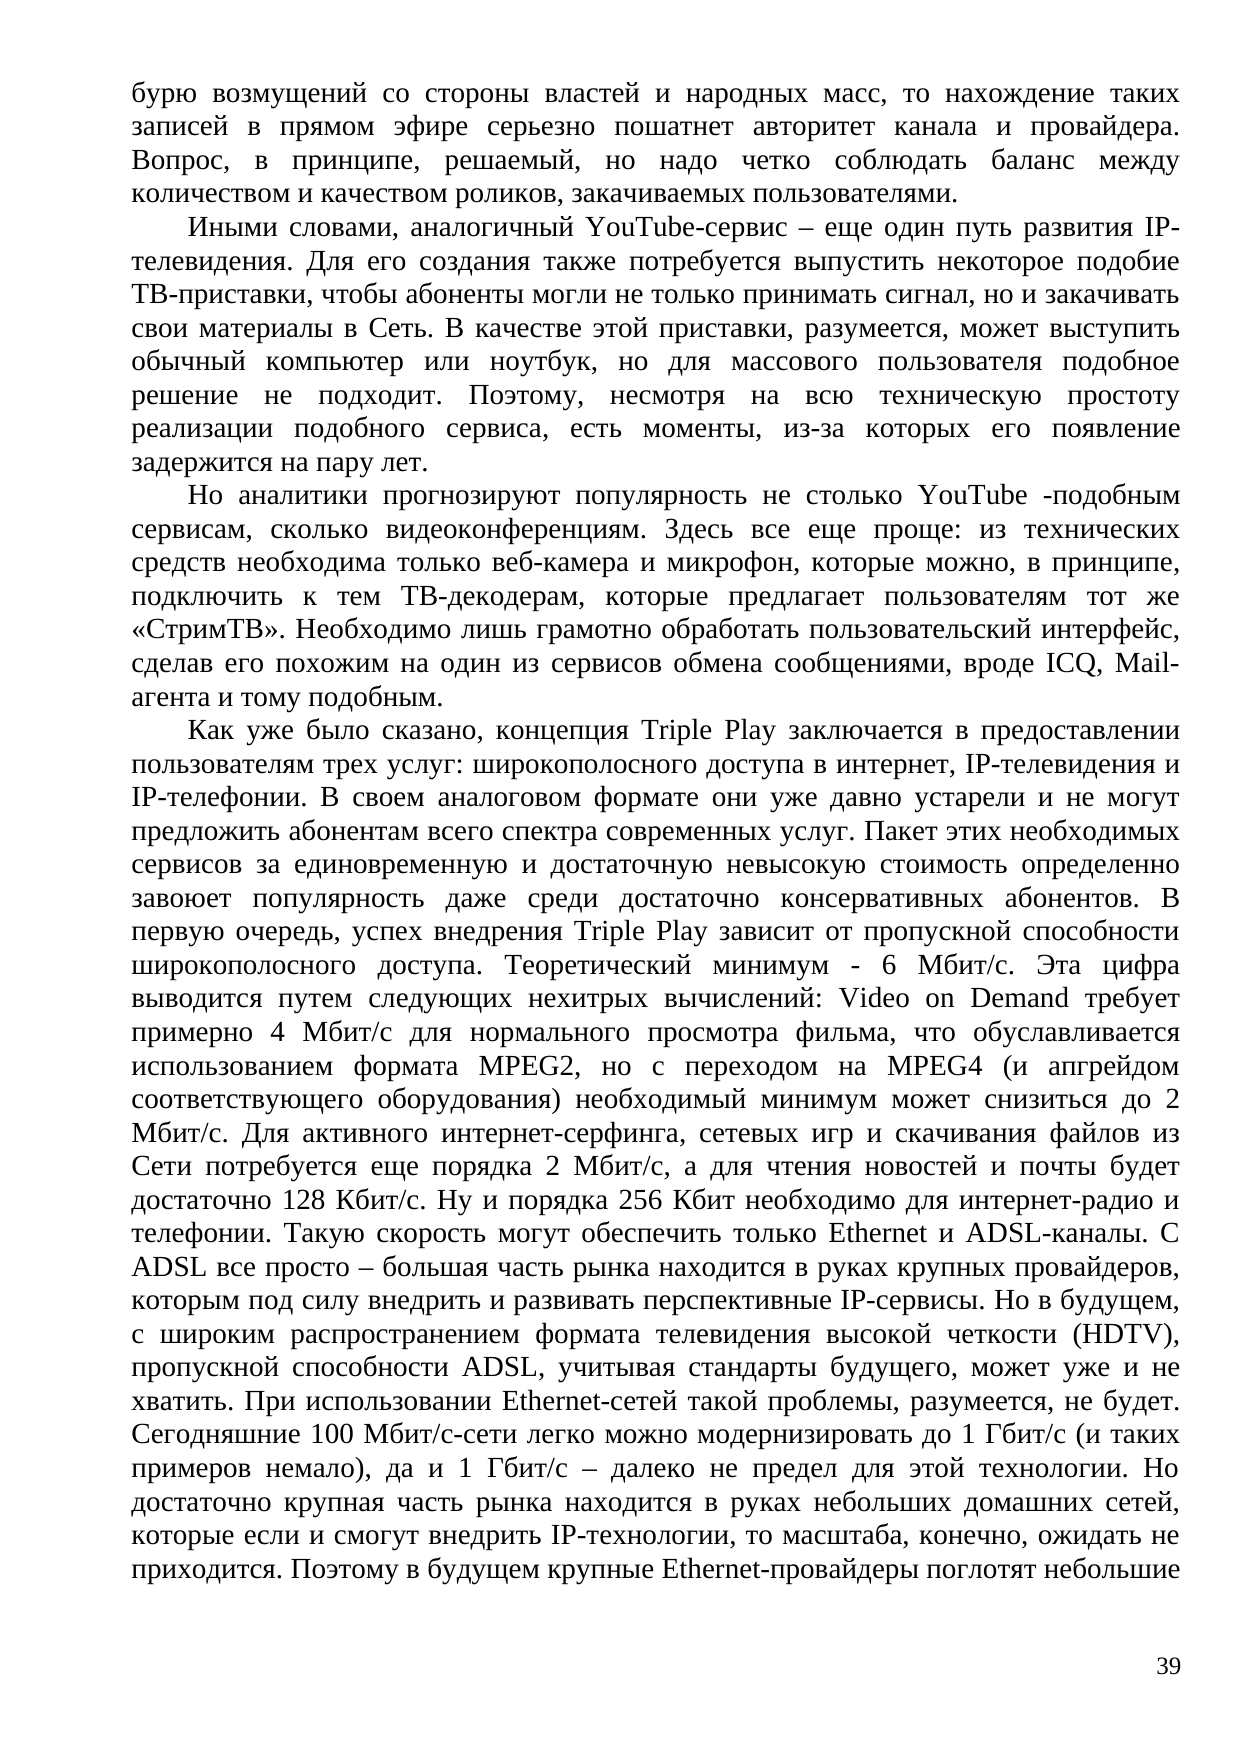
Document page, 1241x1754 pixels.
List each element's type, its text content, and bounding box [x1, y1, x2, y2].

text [131, 712, 1181, 1584]
text Но аналитики прогнозируют популярность не столько YouTube -подобным сервисам, сколько видеоконференциям. Здесь все еще проще: из технических средств необходима только веб-камера и микрофон, которые можно, в принципе, подключить к тем ТВ-декодерам, которые предлагает пользователям тот же «СтримТВ». Необходимо лишь грамотно обработать пользовательский интерфейс, сделав его похожим на один из сервисов обмена сообщениями, вроде ICQ, Mail-агента и тому подобным. [131, 477, 1181, 712]
text Иными словами, аналогичный YouTube-сервис – еще один путь развития IP-телевидения. Для его создания также потребуется выпустить некоторое подобие ТВ-приставки, чтобы абоненты могли не только принимать сигнал, но и закачивать свои материалы в Сеть. В качестве этой приставки, разумеется, может выступить обычный компьютер или ноутбук, но для массового пользователя подобное решение не подходит. Поэтому, несмотря на всю техническую простоту реализации подобного сервиса, есть моменты, из-за которых его появление задержится на пару лет. [131, 209, 1181, 477]
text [131, 75, 1181, 209]
